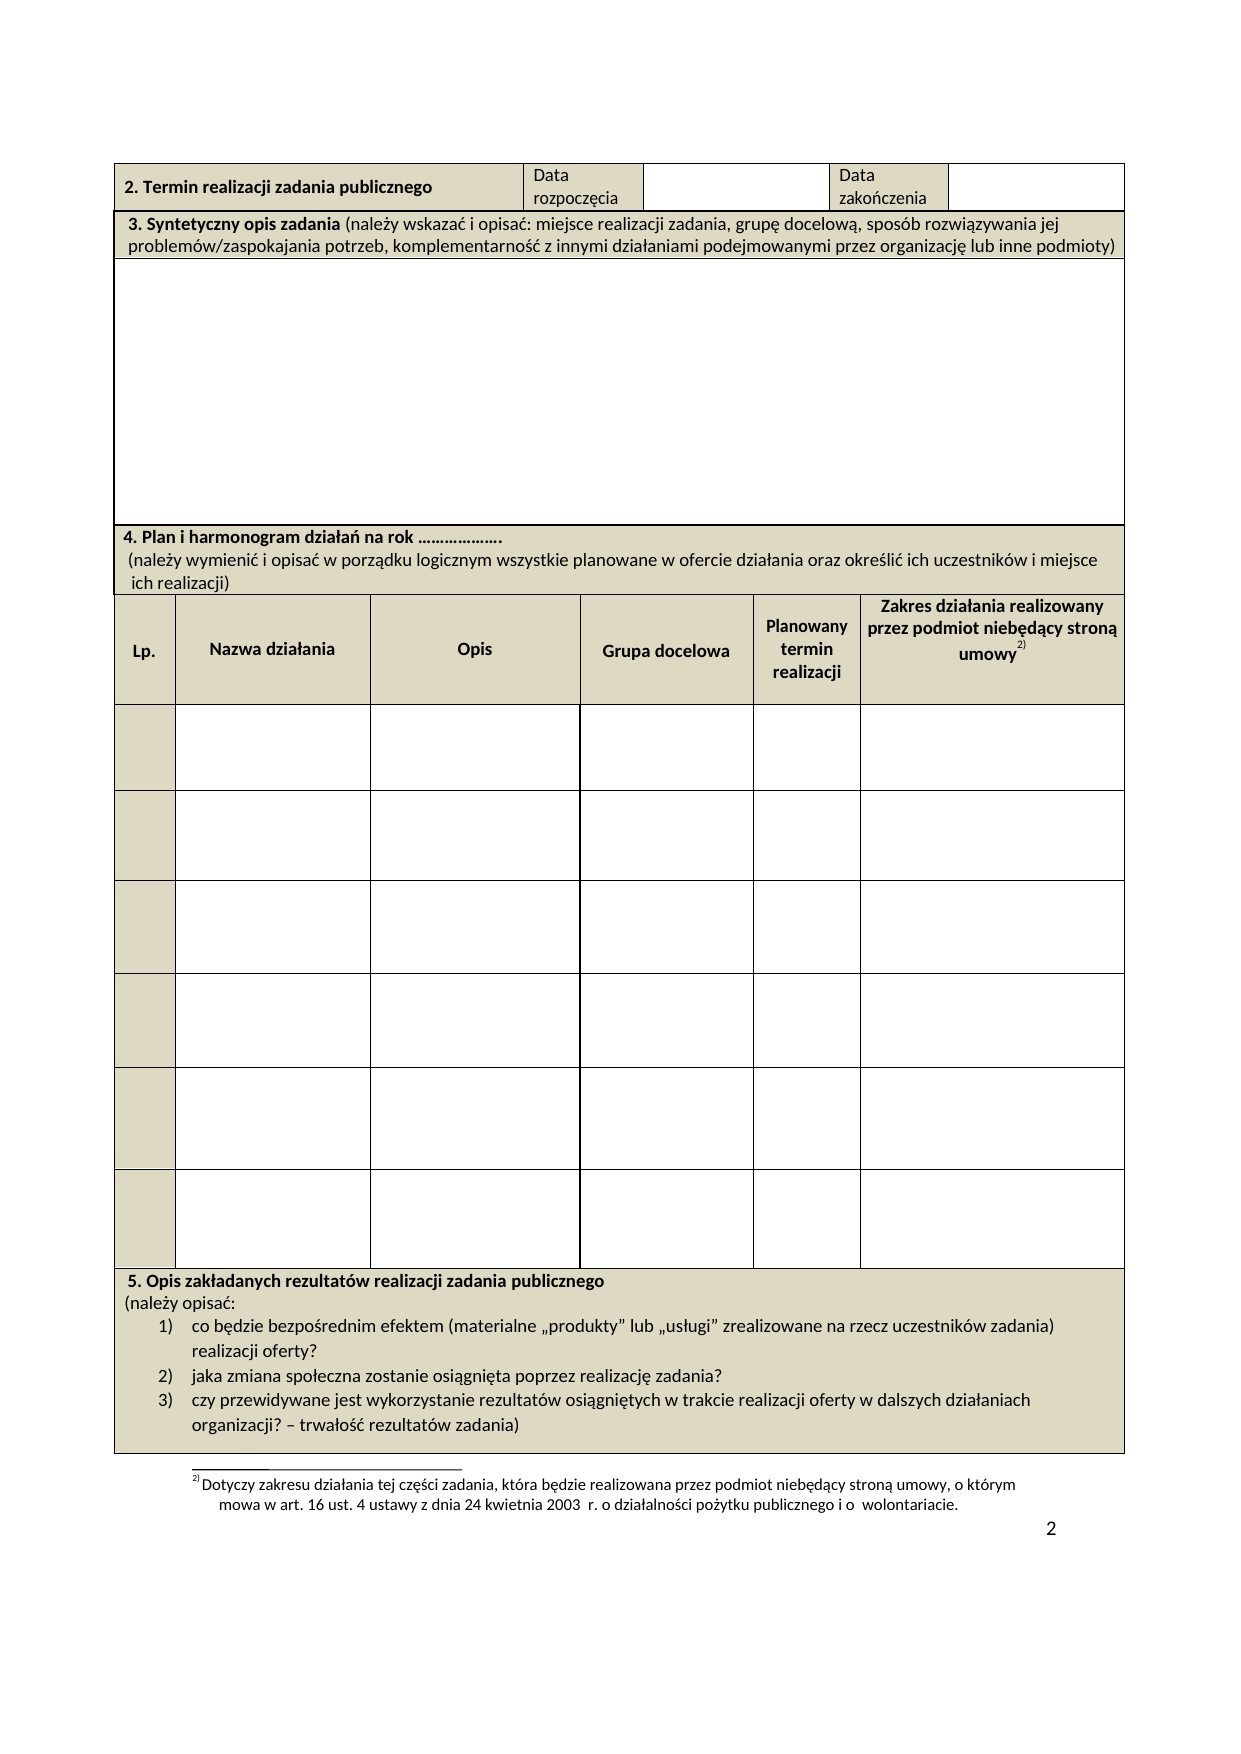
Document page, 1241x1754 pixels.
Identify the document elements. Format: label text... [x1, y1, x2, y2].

table_cell [115, 259, 1124, 524]
table_cell [371, 1068, 579, 1168]
table_cell [115, 1170, 175, 1267]
table_cell [115, 705, 175, 790]
table_cell Zakres działania realizowany przez podmiot niebędący stroną umowy2) [861, 595, 1124, 704]
table_cell 3. Syntetyczny opis zadania (należy wskazać i opisać: miejsce realizacji zadania, grupę docelową, sposób rozwiązywania jej problemów/zaspokajania potrzeb, komplementarność z innymi działaniami podejmowanymi przez organizację lub inne podmioty) [115, 212, 1124, 257]
table_cell [581, 881, 753, 973]
table_cell Nazwa działania [176, 595, 370, 704]
table_cell [176, 705, 370, 790]
table_cell [115, 974, 175, 1067]
table_cell [754, 1170, 860, 1267]
table_cell [371, 705, 579, 790]
table_cell [176, 1068, 370, 1168]
table_cell [861, 791, 1124, 880]
table_cell [176, 881, 370, 973]
table_cell [754, 974, 860, 1067]
table_cell [581, 1170, 753, 1267]
table_cell [371, 791, 579, 880]
table_cell [176, 1170, 370, 1267]
table_cell [581, 705, 753, 790]
table_cell Planowany termin realizacji [754, 595, 860, 704]
subtitle 2 [94, 1515, 1056, 1540]
table_cell [371, 974, 579, 1067]
table_cell [861, 974, 1124, 1067]
table_header [949, 164, 1124, 210]
table_cell [581, 1068, 753, 1168]
table_cell [115, 1068, 175, 1168]
table_cell [861, 881, 1124, 973]
table_cell [581, 974, 753, 1067]
table_cell Grupa docelowa [581, 595, 753, 704]
table_header [644, 164, 829, 210]
table_cell [754, 705, 860, 790]
table_header 2. Termin realizacji zadania publicznego [115, 164, 523, 210]
table_cell 4. Plan i harmonogram działań na rok ………………. (należy wymienić i opisać w porządku logicznym wszystkie planowane w ofercie działania oraz określić ich uczestników i miejsce ich realizacji) [115, 526, 1124, 594]
table_header Data rozpoczęcia [524, 164, 643, 210]
table_cell Lp. [115, 595, 175, 704]
table_cell [371, 1170, 579, 1267]
table_cell [176, 791, 370, 880]
table_cell [581, 791, 753, 880]
table_cell [861, 1068, 1124, 1168]
table_cell [861, 1170, 1124, 1267]
table_cell [176, 974, 370, 1067]
text 2) Dotyczy zakresu działania tej części zadania, która będzie realizowana przez podmiot niebędący stroną umowy, o którym mowa w art. 16 ust. 4 ustawy z dnia 24 kwietnia 2003 r. o działalności pożytku publicznego i o wolontariacie. [192, 1472, 1056, 1515]
table_header Data zakończenia [830, 164, 948, 210]
table_cell [115, 881, 175, 973]
table_cell [754, 1068, 860, 1168]
table_cell [371, 881, 579, 973]
table_cell [754, 791, 860, 880]
table_cell Opis zakładanych rezultatów realizacji zadania publicznego (należy opisać: co będzie bezpośrednim efektem (materialne „produkty” lub „usługi” zrealizowane na rzecz uczestników zadania) realizacji oferty? jaka zmiana społeczna zostanie osiągnięta poprzez realizację zadania? czy przewidywane jest wykorzystanie rezultatów osiągniętych w trakcie realizacji oferty w dalszych działaniach organizacji? – trwałość rezultatów zadania) [115, 1269, 1124, 1453]
table_cell [115, 791, 175, 880]
table_cell Opis [371, 595, 580, 704]
table_cell [754, 881, 860, 973]
table_cell [861, 705, 1124, 790]
